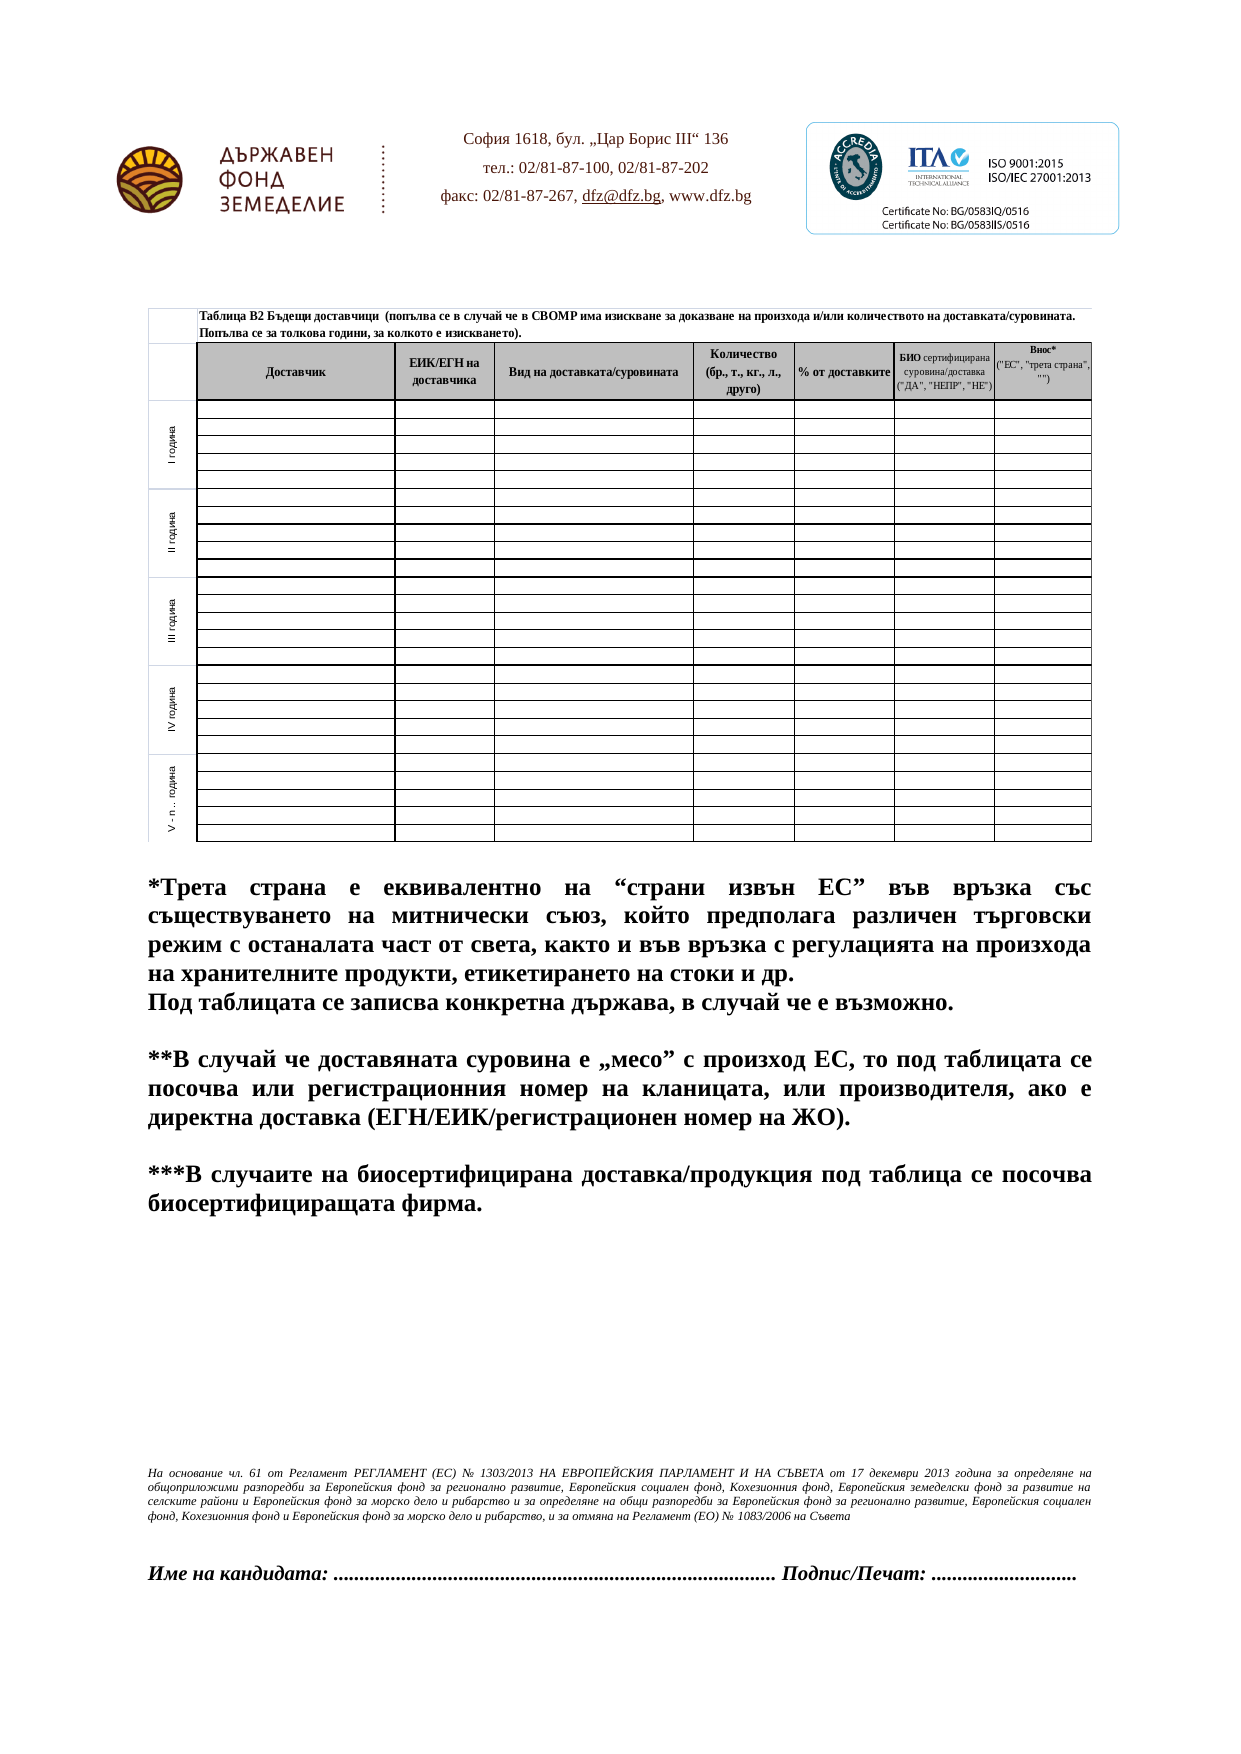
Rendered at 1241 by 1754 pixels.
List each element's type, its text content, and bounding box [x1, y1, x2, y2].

text **В случай че доставяната суровина е „месо” с произход ЕС, то под таблицата се посочва или регистрационния номер на кланицата, или производителя, ако е директна доставка (ЕГН/ЕИК/регистрационен номер на ЖО). [148, 1044, 1093, 1130]
picture [804, 122, 1121, 236]
picture [108, 126, 393, 232]
text ***В случаите на биосертифицирана доставка/продукция под таблица се посочва биосертифициращата фирма. [148, 1159, 1093, 1217]
text *Трета страна е еквивалентно на “страни извън ЕС” във връзка със съществуването на митнически съюз, който предполага различен търговски режим с останалата част от света, както и във връзка с регулацията на произхода на хранителните продукти, етикетирането на стоки и др. [148, 872, 1093, 987]
text Под таблицата се записва конкретна държава, в случай че е възможно. [148, 987, 1093, 1015]
